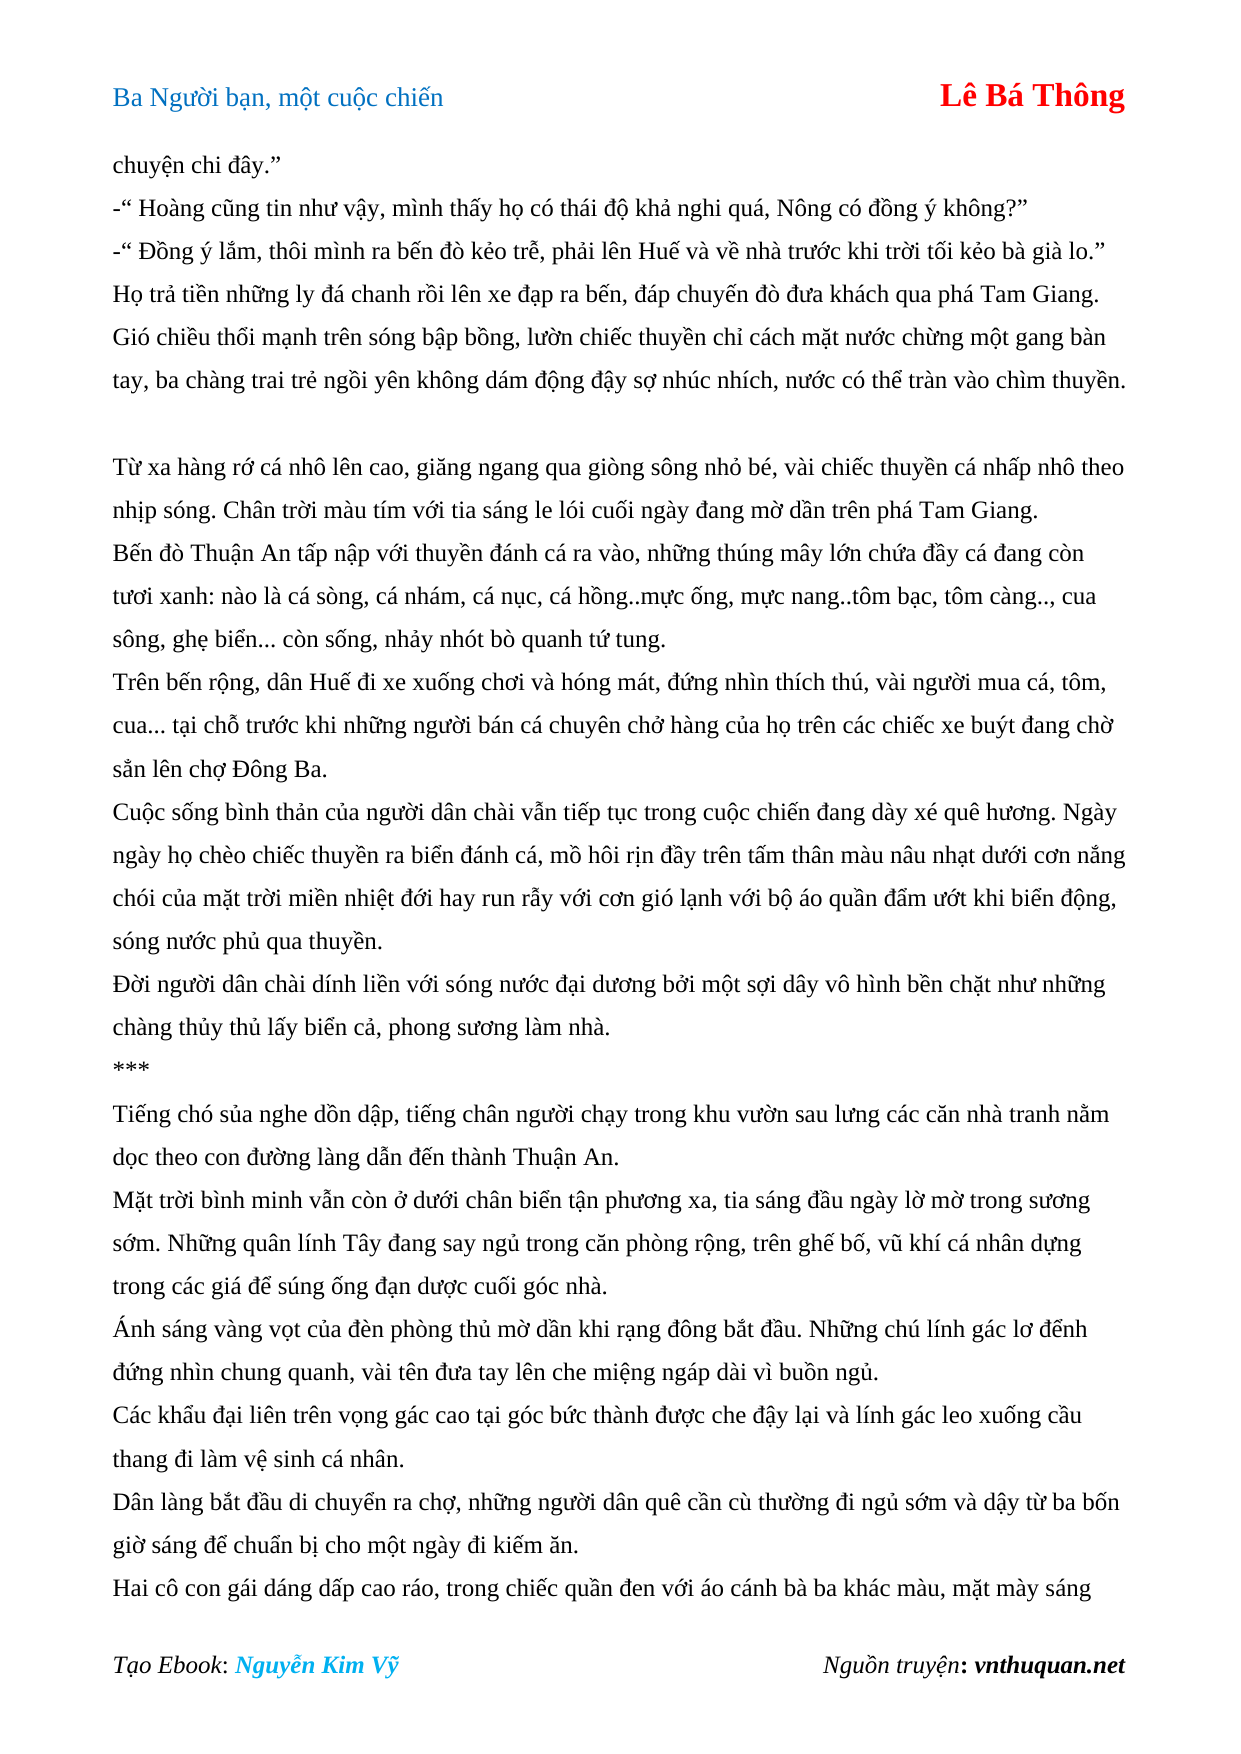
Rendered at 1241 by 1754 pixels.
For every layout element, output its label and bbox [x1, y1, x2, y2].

text [112, 150, 1128, 1602]
